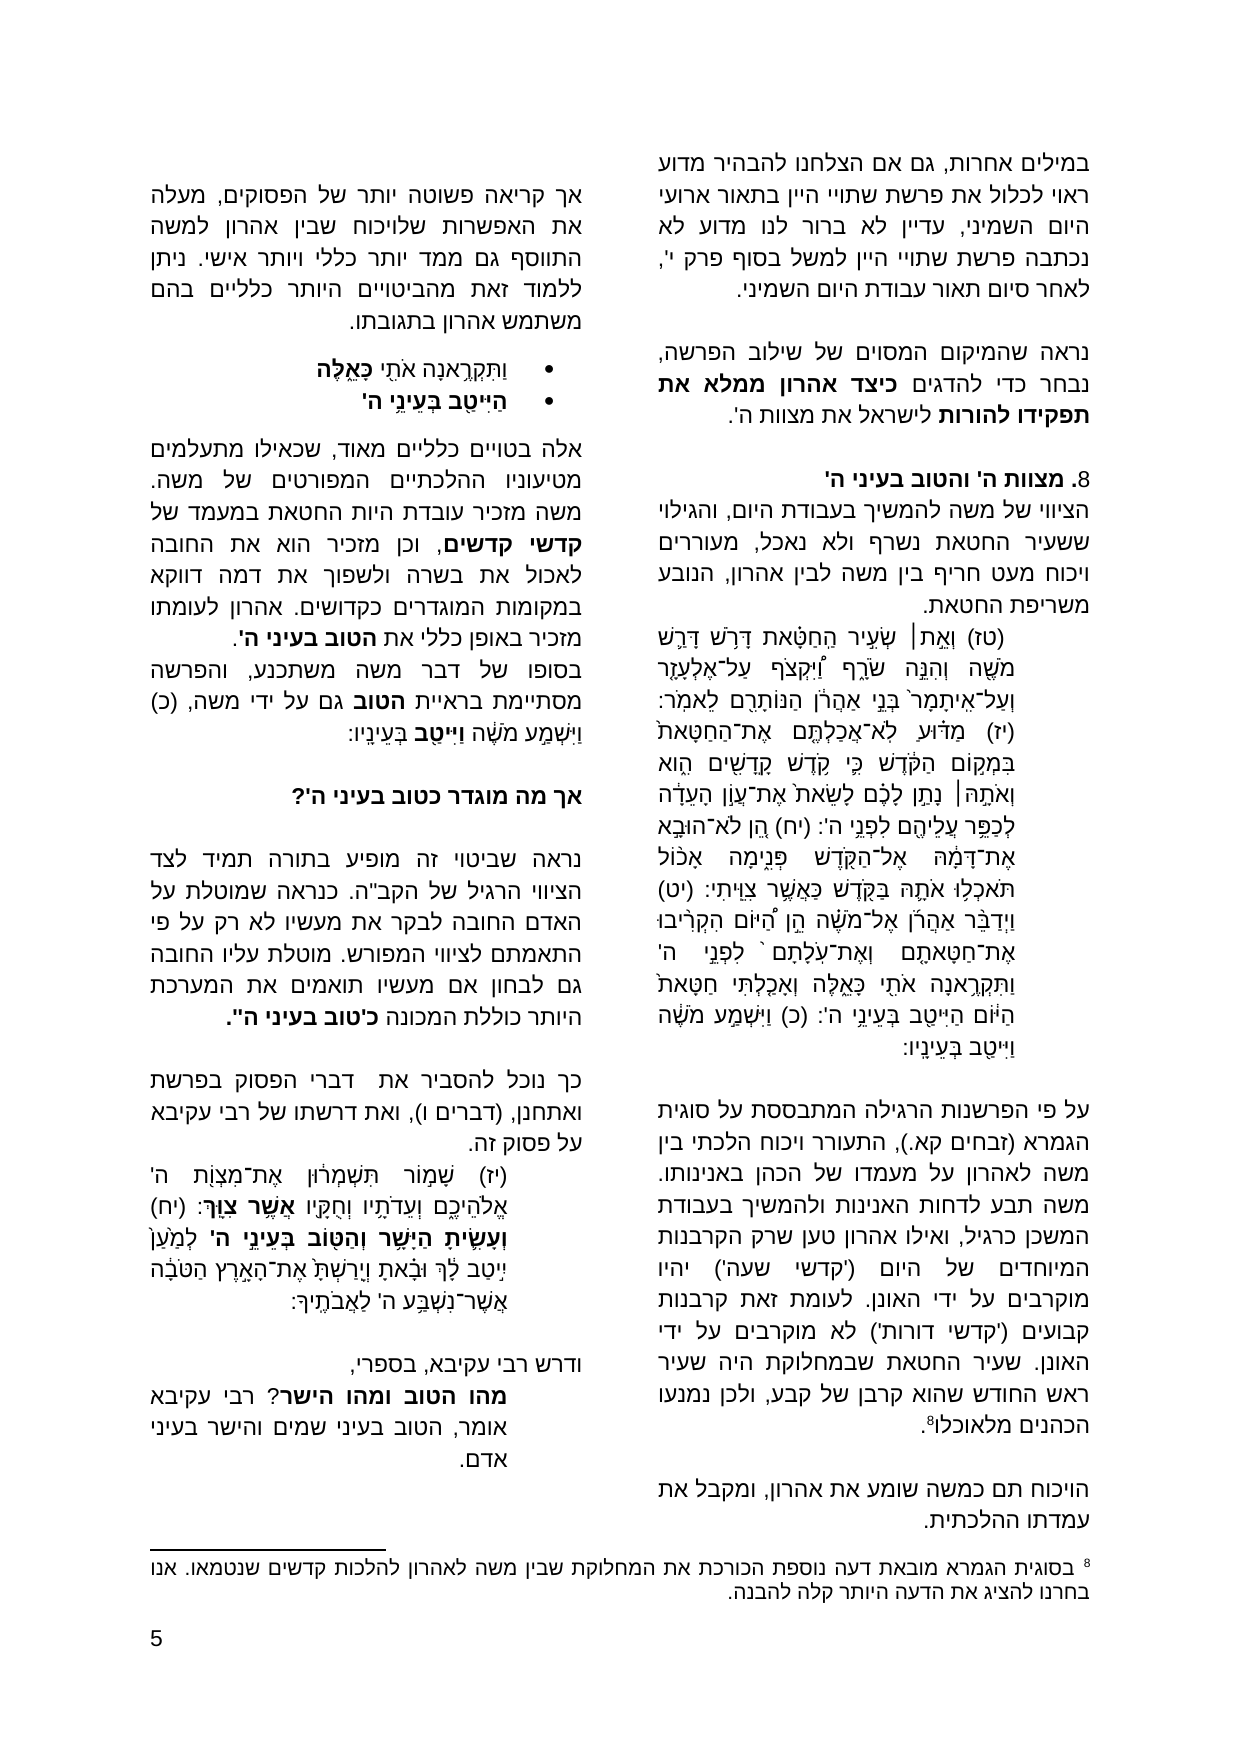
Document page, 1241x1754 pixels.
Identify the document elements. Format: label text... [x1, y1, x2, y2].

text אך מה מוגדר כטוב בעיני ה'? [150, 783, 583, 809]
text על פי הפרשנות הרגילה המתבססת על סוגית הגמרא (זבחים קא.), התעורר ויכוח הלכתי בין משה לאהרון על מעמדו של הכהן באנינותו. משה תבע לדחות האנינות ולהמשיך בעבודת המשכן כרגיל, ואילו אהרון טען שרק הקרבנות המיוחדים של היום ('קדשי שעה') יהיו מוקרבים על ידי האונן. לעומת זאת קרבנות קבועים ('קדשי דורות') לא מוקרבים על ידי האונן. שעיר החטאת שבמחלוקת היה שעיר ראש החודש שהוא קרבן של קבע, ולכן נמנעו הכהנים מלאוכלו. [658, 1097, 1090, 1439]
text הציווי של משה להמשיך בעבודת היום, והגילוי ששעיר החטאת נשרף ולא נאכל, מעוררים ויכוח מעט חריף בין משה לבין אהרון, הנובע משריפת החטאת. [658, 497, 1090, 618]
text אלה בטויים כלליים מאוד, שכאילו מתעלמים מטיעוניו ההלכתיים המפורטים של משה. משה מזכיר עובדת היות החטאת במעמד של קדשי קדשים, וכן מזכיר הוא את החובה לאכול את בשרה ולשפוך את דמה דווקא במקומות המוגדרים כקדושים. אהרון לעומתו מזכיר באופן כללי את הטוב בעיני ה'. [150, 436, 583, 652]
text נראה שביטוי זה מופיע בתורה תמיד לצד הציווי הרגיל של הקב"ה. כנראה שמוטלת על האדם החובה לבקר את מעשיו לא רק על פי התאמתם לציווי המפורש. מוטלת עליו החובה גם לבחון אם מעשיו תואמים את המערכת היותר כוללת המכונה כ'טוב בעיני ה''. [150, 846, 583, 1030]
list וַתִּקְרֶ֥אנָה אֹתִ֖י כָּאֵ֑לֶּה [150, 356, 545, 382]
text נראה שהמיקום המסוים של שילוב הפרשה, נבחר כדי להדגים כיצד אהרון ממלא את תפקידו להורות לישראל את מצוות ה'. [658, 339, 1090, 429]
text (יז) שָׁמ֣וֹר תִּשְׁמְר֔וּן אֶת־מִצְוֹ֖ת ה' אֱלֹהֵיכֶ֑ם וְעֵדֹתָ֥יו וְחֻקָּ֖יו אֲשֶׁ֥ר צִוָּֽךְ: (יח) וְעָשִׂ֛יתָ הַיָּשָׁ֥ר וְהַטּ֖וֹב בְּעֵינֵ֣י ה' לְמַ֙עַן֙ יִ֣יטַב לָ֔ךְ וּבָ֗אתָ וְיָֽרַשְׁתָּ֙ אֶת־הָאָ֣רֶץ הַטֹּבָ֔ה אֲשֶׁר־נִשְׁבַּ֥ע ה' לַאֲבֹתֶֽיךָ: [150, 1162, 508, 1314]
text במילים אחרות, גם אם הצלחנו להבהיר מדוע ראוי לכלול את פרשת שתויי היין בתאור ארועי היום השמיני, עדיין לא ברור לנו מדוע לא נכתבה פרשת שתויי היין למשל בסוף פרק י', לאחר סיום תאור עבודת היום השמיני. [658, 150, 1090, 303]
text הויכוח תם כמשה שומע את אהרון, ומקבל את עמדתו ההלכתית. [658, 1476, 1090, 1533]
list הַיִּיטַ֖ב בְּעֵינֵ֥י ה' [150, 388, 545, 414]
text כך נוכל להסביר את דברי הפסוק בפרשת ואתחנן, (דברים ו), ואת דרשתו של רבי עקיבא על פסוק זה. [150, 1067, 583, 1157]
text 8. מצוות ה' והטוב בעיני ה' [658, 466, 1090, 492]
text ודרש רבי עקיבא, בספרי, [150, 1351, 583, 1377]
text אך קריאה פשוטה יותר של הפסוקים, מעלה את האפשרות שלויכוח שבין אהרון למשה התווסף גם ממד יותר כללי ויותר אישי. ניתן ללמוד זאת מהביטויים היותר כלליים בהם משתמש אהרון בתגובתו. [150, 182, 583, 334]
text מהו הטוב ומהו הישר? רבי עקיבא אומר, הטוב בעיני שמים והישר בעיני אדם. [150, 1383, 508, 1472]
text (טז) וְאֵ֣ת׀ שְׂעִ֣יר הַֽחַטָּ֗את דָּרֹ֥שׁ דָּרַ֛שׁ מֹשֶׁ֖ה וְהִנֵּ֣ה שֹׂרָ֑ף וַ֠יִּקְצֹף עַל־אֶלְעָזָ֤ר וְעַל־אִֽיתָמָר֙ בְּנֵ֣י אַהֲרֹ֔ן הַנּוֹתָרִ֖ם לֵאמֹֽר: (יז) מַדּ֗וּעַ לֹֽא־אֲכַלְתֶּ֤ם אֶת־הַחַטָּאת֙ בִּמְק֣וֹם הַקֹּ֔דֶשׁ כִּ֛י קֹ֥דֶשׁ קָֽדָשִׁ֖ים הִ֑וא וְאֹתָ֣הּ׀ נָתַ֣ן לָכֶ֗ם לָשֵׂאת֙ אֶת־עֲוֹ֣ן הָעֵדָ֔ה לְכַפֵּ֥ר עֲלֵיהֶ֖ם לִפְנֵ֥י ה': (יח) הֵ֚ן לֹא־הוּבָ֣א אֶת־דָּמָ֔הּ אֶל־הַקֹּ֖דֶשׁ פְּנִ֑ימָה אָכ֨וֹל תֹּאכְל֥וּ אֹתָ֛הּ בַּקֹּ֖דֶשׁ כַּאֲשֶׁ֥ר צִוֵּֽיתִי: (יט) וַיְדַבֵּ֨ר אַהֲרֹ֜ן אֶל־מֹשֶׁ֗ה הֵ֣ן הַ֠יּוֹם הִקְרִ֨יבוּ אֶת־חַטָּאתָ֤ם וְאֶת־עֹֽלָתָם֙ לִפְנֵ֣י ה' וַתִּקְרֶ֥אנָה אֹתִ֖י כָּאֵ֑לֶּה וְאָכַ֤לְתִּי חַטָּאת֙ הַיּ֔וֹם הַיִּיטַ֖ב בְּעֵינֵ֥י ה': (כ) וַיִּשְׁמַ֣ע מֹשֶׁ֔ה וַיִּיטַ֖ב בְּעֵינָֽיו: [658, 623, 1015, 1060]
text בסופו של דבר משה משתכנע, והפרשה מסתיימת בראיית הטוב גם על ידי משה, (כ) וַיִּשְׁמַ֣ע מֹשֶׁ֔ה וַיִּיטַ֖ב בְּעֵינָֽיו: [150, 657, 583, 746]
